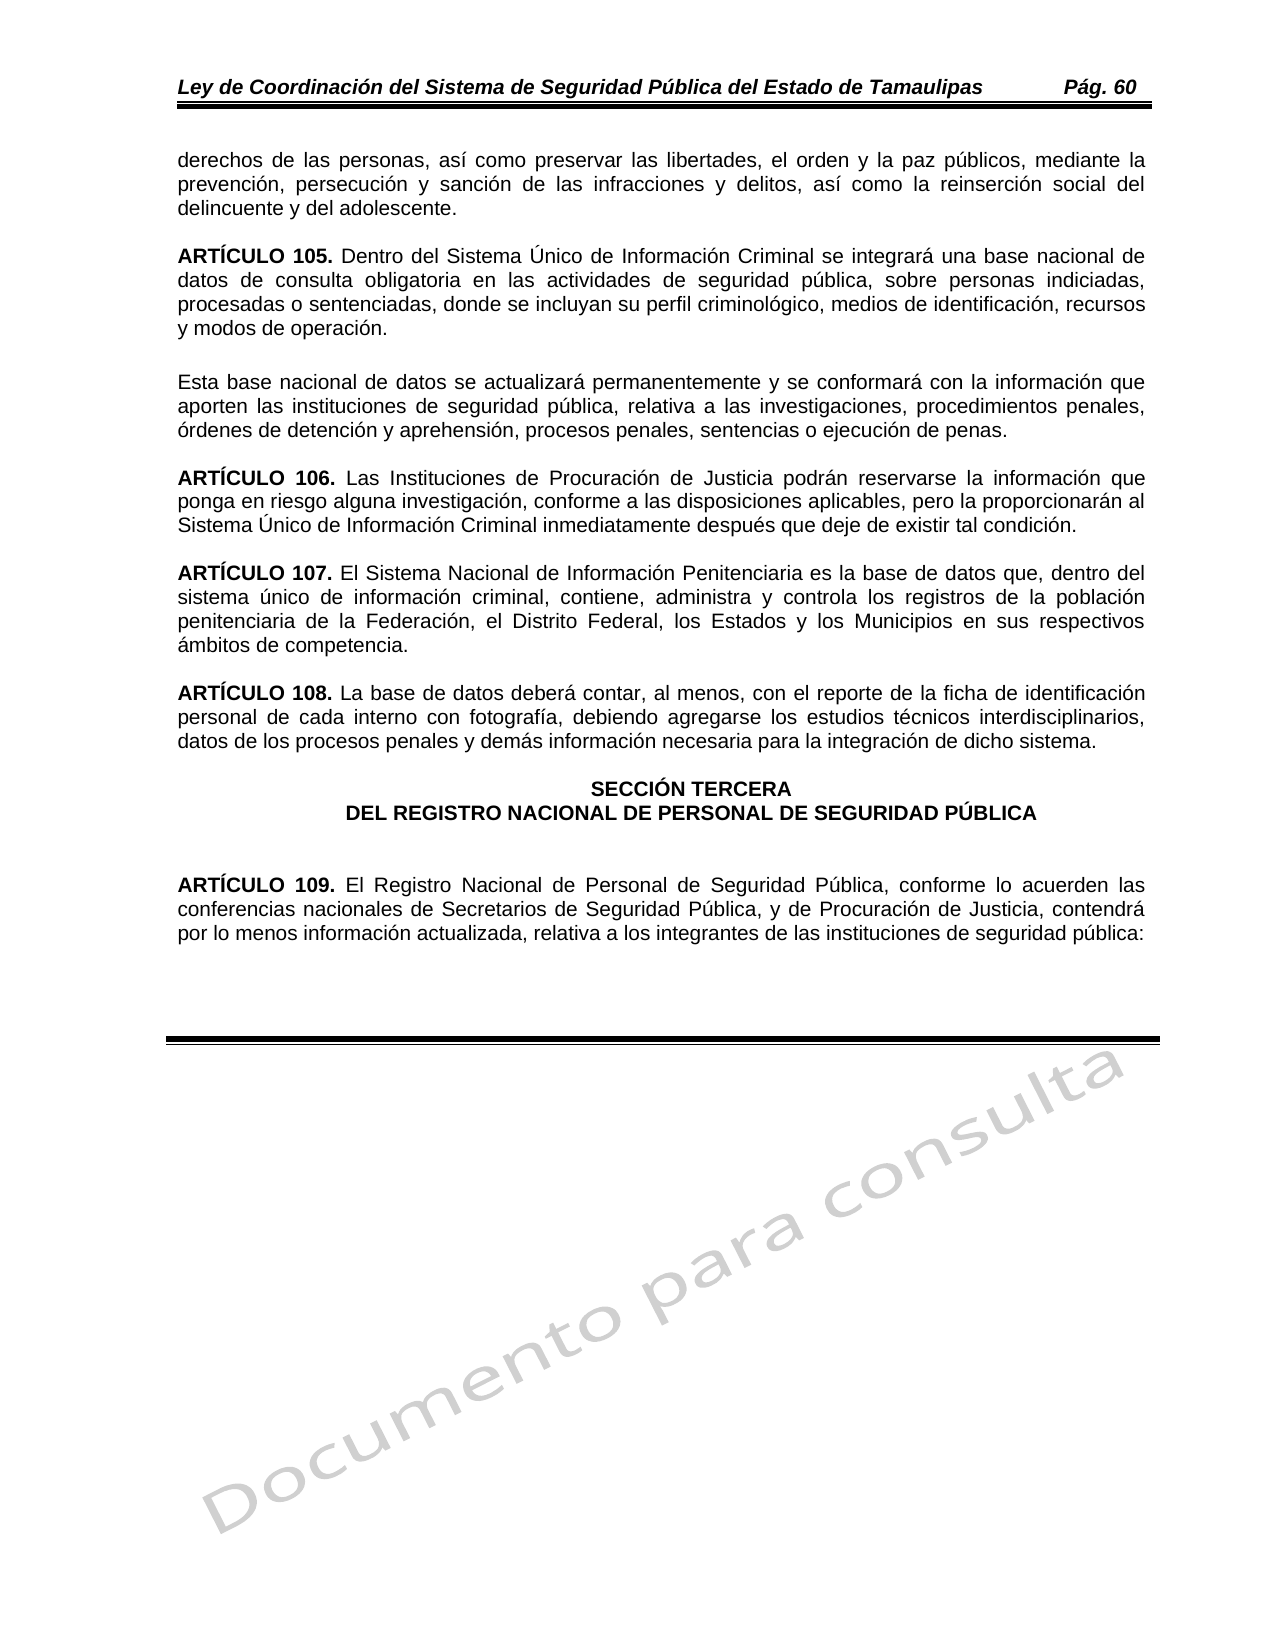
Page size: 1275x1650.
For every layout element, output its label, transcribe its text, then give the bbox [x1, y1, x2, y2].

title SECCIÓN TERCERA [236, 777, 1146, 801]
title ARTÍCULO 108. La base de datos deberá contar, al menos, con el reporte de la ficha de identificación personal de cada interno con fotografía, debiendo agregarse los estudios técnicos interdisciplinarios, datos de los procesos penales y demás información necesaria para la integración de dicho sistema. [177, 681, 1146, 753]
title ARTÍCULO 109. El Registro Nacional de Personal de Seguridad Pública, conforme lo acuerden las conferencias nacionales de Secretarios de Seguridad Pública, y de Procuración de Justicia, contendrá por lo menos información actualizada, relativa a los integrantes de las instituciones de seguridad pública: [177, 873, 1146, 944]
title Esta base nacional de datos se actualizará permanentemente y se conformará con la información que aporten las instituciones de seguridad pública, relativa a las investigaciones, procedimientos penales, órdenes de detención y aprehensión, procesos penales, sentencias o ejecución de penas. [177, 369, 1146, 441]
title DEL REGISTRO NACIONAL DE PERSONAL DE SEGURIDAD PÚBLICA [236, 801, 1146, 825]
title ARTÍCULO 105. Dentro del Sistema Único de Información Criminal se integrará una base nacional de datos de consulta obligatoria en las actividades de seguridad pública, sobre personas indiciadas, procesadas o sentenciadas, donde se incluyan su perfil criminológico, medios de identificación, recursos y modos de operación. [177, 243, 1146, 339]
title ARTÍCULO 104. Las instituciones de seguridad pública serán responsables de generar, integrar y actualizar el sistema único de información criminal, que coadyuve a salvaguardar la integridad y derechos de las personas, así como preservar las libertades, el orden y la paz públicos, mediante la prevención, persecución y sanción de las infracciones y delitos, así como la reinserción social del delincuente y del adolescente. [177, 148, 1146, 219]
title ARTÍCULO 107. El Sistema Nacional de Información Penitenciaria es la base de datos que, dentro del sistema único de información criminal, contiene, administra y controla los registros de la población penitenciaria de , el Distrito Federal, los Estados y los Municipios en sus respectivos ámbitos de competencia. [177, 561, 1146, 657]
title ARTÍCULO 106. Las Instituciones de Procuración de Justicia podrán reservarse la información que ponga en riesgo alguna investigación, conforme a las disposiciones aplicables, pero la proporcionarán al Sistema Único de Información Criminal inmediatamente después que deje de existir tal condición. [177, 465, 1146, 537]
